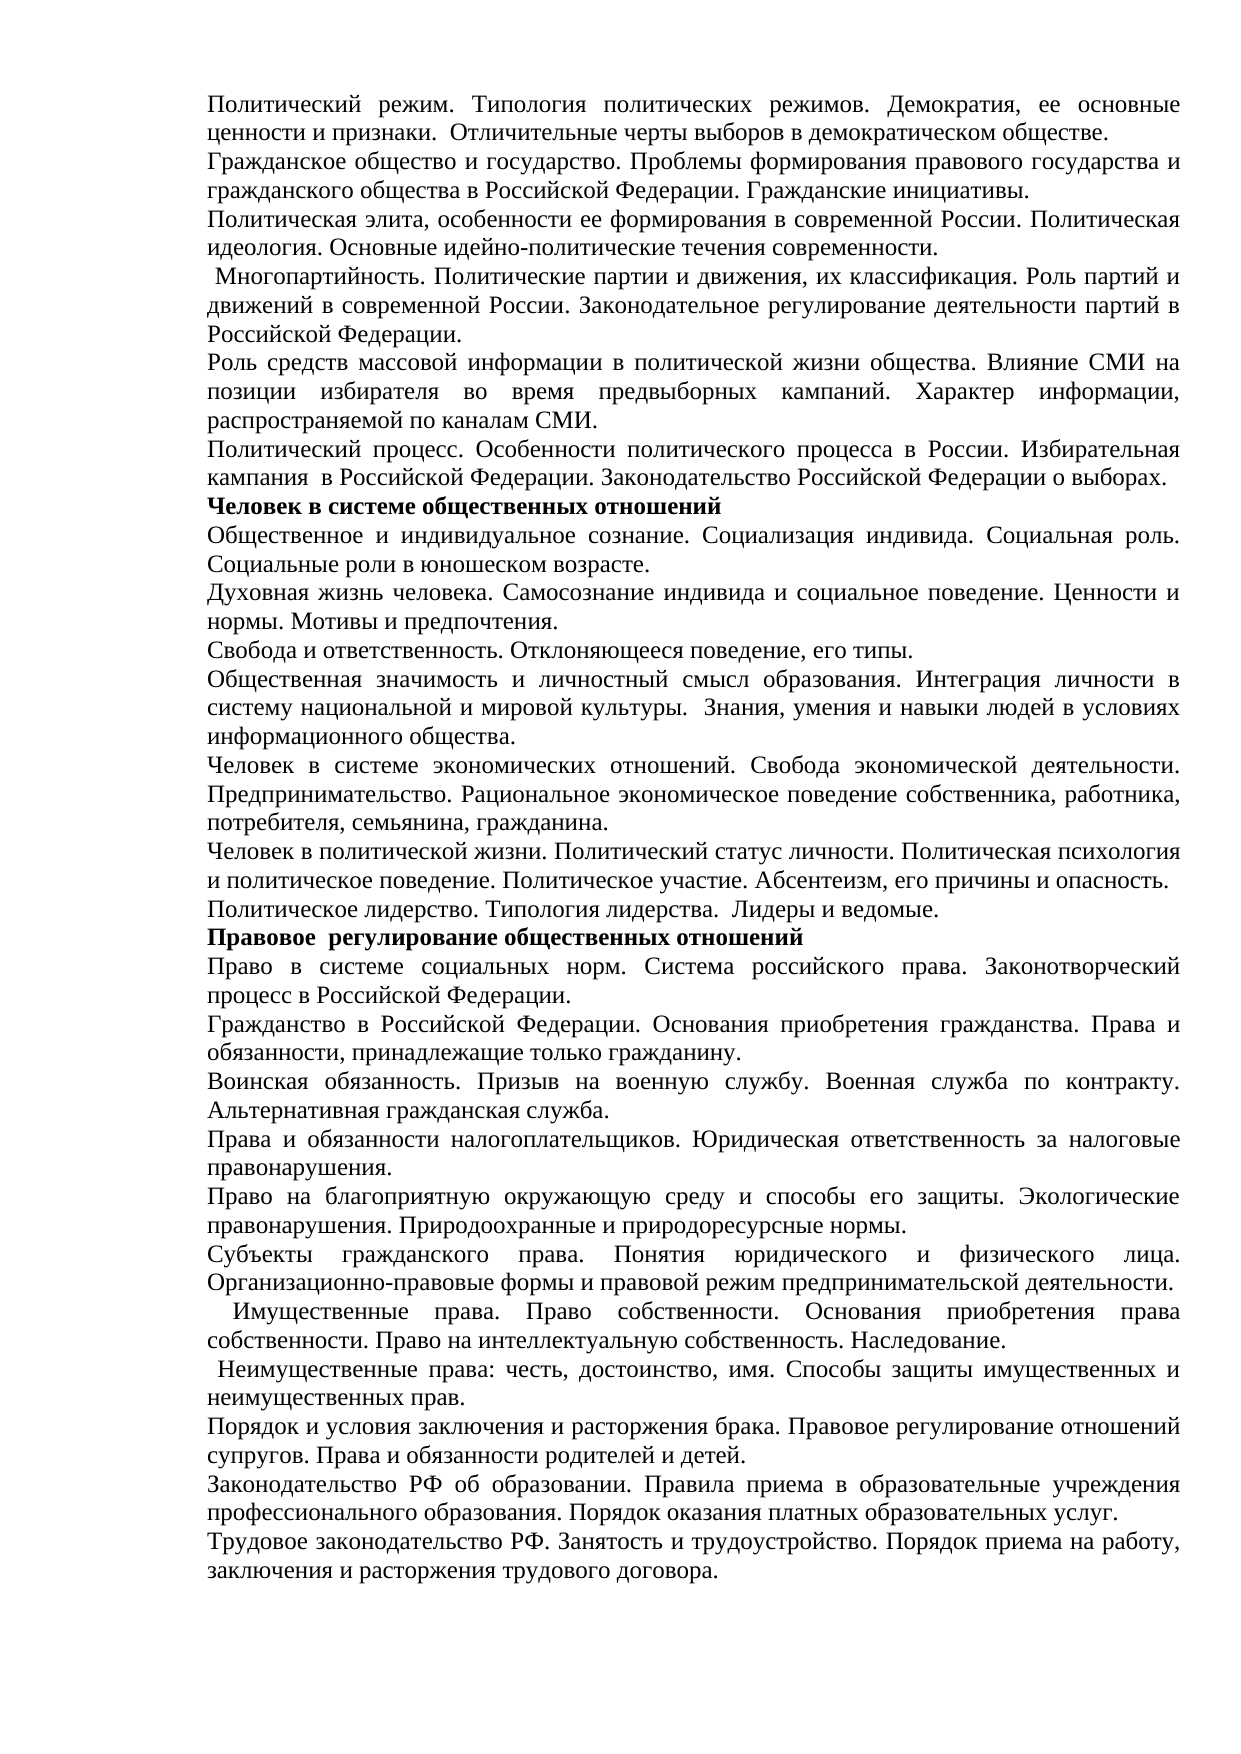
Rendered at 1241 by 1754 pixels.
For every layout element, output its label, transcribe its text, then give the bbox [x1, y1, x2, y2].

text Неимущественные права: честь, достоинство, имя. Способы защиты имущественных и неимущественных прав. [207, 1354, 1181, 1411]
text Свобода и ответственность. Отклоняющееся поведение, его типы. [207, 635, 1181, 664]
text Права и обязанности налогоплательщиков. Юридическая ответственность за налоговые правонарушения. [207, 1124, 1181, 1181]
text Имущественные права. Право собственности. Основания приобретения права собственности. Право на интеллектуальную собственность. Наследование. [207, 1296, 1181, 1354]
text Политический режим. Типология политических режимов. Демократия, ее основные ценности и признаки. Отличительные черты выборов в демократическом обществе. [207, 89, 1181, 146]
text Человек в системе экономических отношений. Свобода экономической деятельности. Предпринимательство. Рациональное экономическое поведение собственника, работника, потребителя, семьянина, гражданина. [207, 750, 1181, 836]
text Порядок и условия заключения и расторжения брака. Правовое регулирование отношений супругов. Права и обязанности родителей и детей. [207, 1411, 1181, 1469]
text Роль средств массовой информации в политической жизни общества. Влияние СМИ на позиции избирателя во время предвыборных кампаний. Характер информации, распространяемой по каналам СМИ. [207, 347, 1181, 434]
text Многопартийность. Политические партии и движения, их классификация. Роль партий и движений в современной России. Законодательное регулирование деятельности партий в Российской Федерации. [207, 261, 1181, 347]
text Гражданство в Российской Федерации. Основания приобретения гражданства. Права и обязанности, принадлежащие только гражданину. [207, 1009, 1181, 1066]
text Духовная жизнь человека. Самосознание индивида и социальное поведение. Ценности и нормы. Мотивы и предпочтения. [207, 577, 1181, 635]
text Политическая элита, особенности ее формирования в современной России. Политическая идеология. Основные идейно-политические течения современности. [207, 204, 1181, 261]
text Правовое регулирование общественных отношений [207, 922, 1181, 951]
text Трудовое законодательство РФ. Занятость и трудоустройство. Порядок приема на работу, заключения и расторжения трудового договора. [207, 1526, 1181, 1584]
text Политическое лидерство. Типология лидерства. Лидеры и ведомые. [207, 894, 1181, 922]
text Право на благоприятную окружающую среду и способы его защиты. Экологические правонарушения. Природоохранные и природоресурсные нормы. [207, 1181, 1181, 1239]
text Воинская обязанность. Призыв на военную службу. Военная служба по контракту. Альтернативная гражданская служба. [207, 1066, 1181, 1124]
text Субъекты гражданского права. Понятия юридического и физического лица. Организационно-правовые формы и правовой режим предпринимательской деятельности. [207, 1239, 1181, 1296]
text Общественная значимость и личностный смысл образования. Интеграция личности в систему национальной и мировой культуры. Знания, умения и навыки людей в условиях информационного общества. [207, 664, 1181, 750]
text Гражданское общество и государство. Проблемы формирования правового государства и гражданского общества в Российской Федерации. Гражданские инициативы. [207, 146, 1181, 204]
text Человек в системе общественных отношений [207, 491, 1181, 520]
text Политический процесс. Особенности политического процесса в России. Избирательная кампания в Российской Федерации. Законодательство Российской Федерации о выборах. [207, 434, 1181, 491]
text Право в системе социальных норм. Система российского права. Законотворческий процесс в Российской Федерации. [207, 951, 1181, 1009]
text Общественное и индивидуальное сознание. Социализация индивида. Социальная роль. Социальные роли в юношеском возрасте. [207, 520, 1181, 577]
text Человек в политической жизни. Политический статус личности. Политическая психология и политическое поведение. Политическое участие. Абсентеизм, его причины и опасность. [207, 836, 1181, 894]
text Законодательство РФ об образовании. Правила приема в образовательные учреждения профессионального образования. Порядок оказания платных образовательных услуг. [207, 1469, 1181, 1526]
